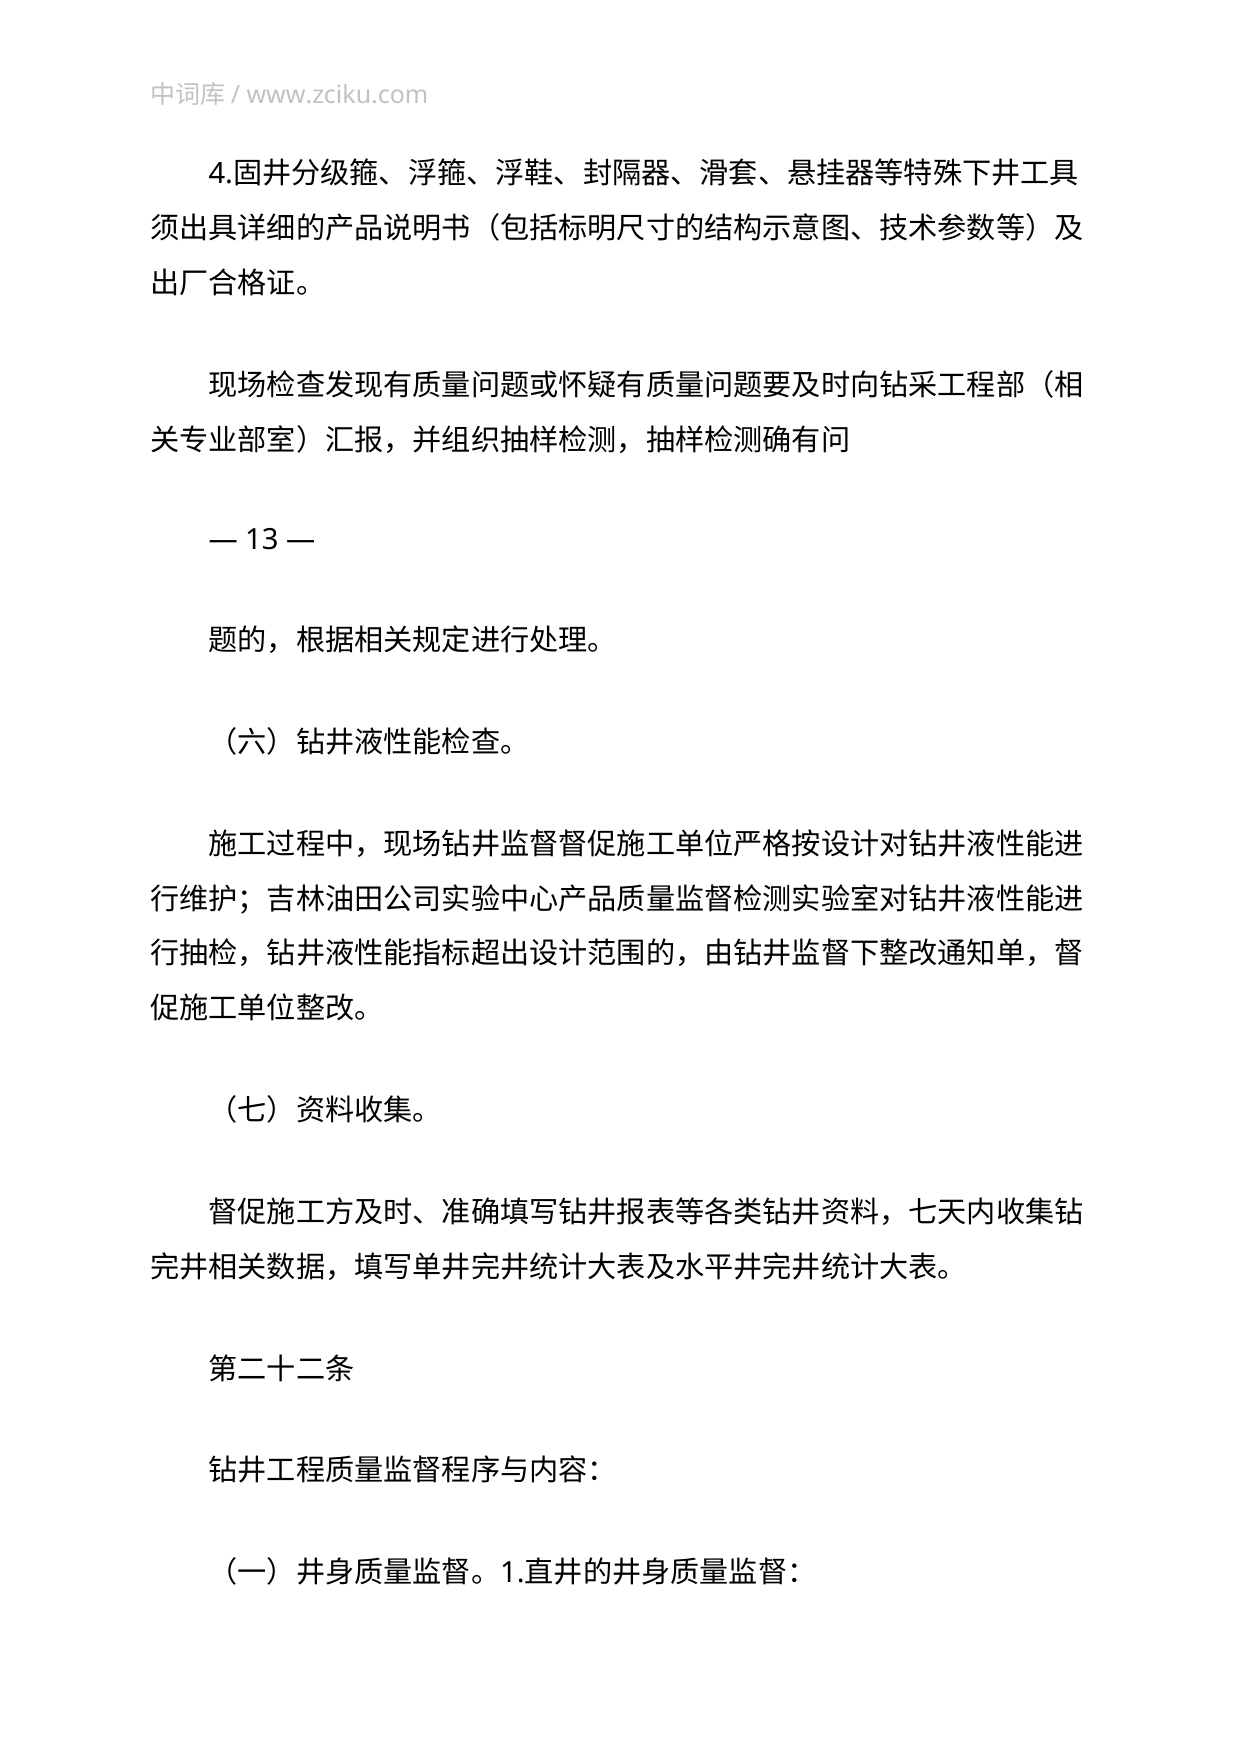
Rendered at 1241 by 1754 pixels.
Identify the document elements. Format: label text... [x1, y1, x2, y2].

text 施工过程中，现场钻井监督督促施工单位严格按设计对钻井液性能进行维护；吉林油田公司实验中心产品质量监督检测实验室对钻井液性能进行抽检，钻井液性能指标超出设计范围的，由钻井监督下整改通知单，督促施工单位整改。 [150, 820, 1090, 1027]
text 现场检查发现有质量问题或怀疑有质量问题要及时向钻采工程部（相关专业部室）汇报，并组织抽样检测，抽样检测确有问 [150, 362, 1090, 459]
text 钻井工程质量监督程序与内容： [150, 1447, 1090, 1489]
text 督促施工方及时、准确填写钻井报表等各类钻井资料，七天内收集钻完井相关数据，填写单井完井统计大表及水平井完井统计大表。 [150, 1188, 1090, 1286]
text （一）井身质量监督。1.直井的井身质量监督： [150, 1549, 1090, 1591]
text 题的，根据相关规定进行处理。 [150, 617, 1090, 659]
text 第二十二条 [150, 1345, 1090, 1387]
text 4.固井分级箍、浮箍、浮鞋、封隔器、滑套、悬挂器等特殊下井工具须出具详细的产品说明书（包括标明尺寸的结构示意图、技术参数等）及出厂合格证。 [150, 150, 1090, 302]
text （七）资料收集。 [150, 1087, 1090, 1129]
text （六）钻井液性能检查。 [150, 718, 1090, 761]
text — 13 — [150, 518, 1090, 558]
